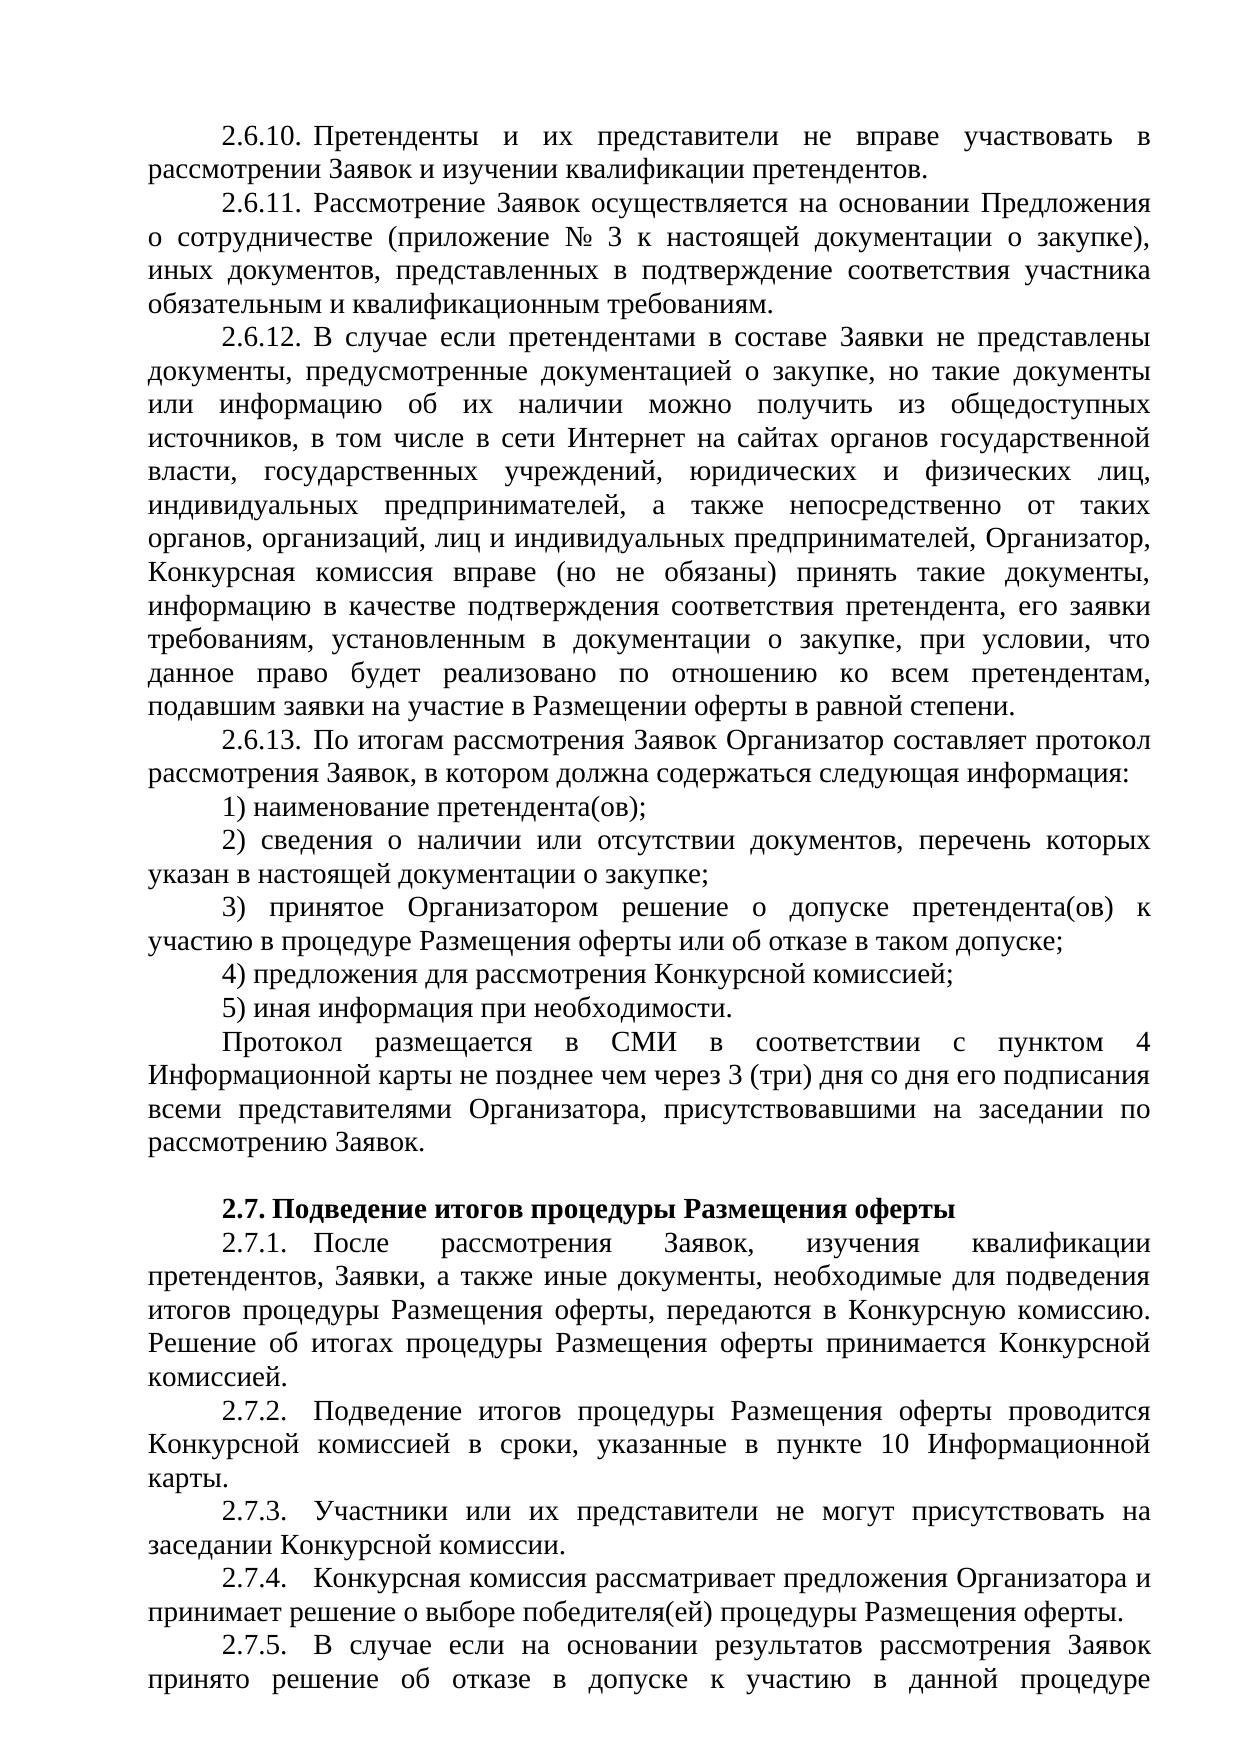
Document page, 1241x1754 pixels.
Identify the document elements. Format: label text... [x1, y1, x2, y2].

text 5) иная информация при необходимости. [148, 990, 1152, 1024]
list Участники или их представители не могут присутствовать на заседании Конкурсной комиссии. [148, 1493, 1152, 1560]
list После рассмотрения Заявок, изучения квалификации претендентов, Заявки, а также иные документы, необходимые для подведения итогов процедуры Размещения оферты, передаются в Конкурсную комиссию. Решение об итогах процедуры Размещения оферты принимается Конкурсной комиссией. [148, 1225, 1152, 1393]
list Конкурсная комиссия рассматривает предложения Организатора и принимает решение о выборе победителя(ей) процедуры Размещения оферты. [148, 1560, 1152, 1627]
text 3) принятое Организатором решение о допуске претендента(ов) к участию в процедуре Размещения оферты или об отказе в таком допуске; [148, 889, 1152, 957]
list Рассмотрение Заявок осуществляется на основании Предложения о сотрудничестве (приложение № 3 к настоящей документации о закупке), иных документов, представленных в подтверждение соответствия участника обязательным и квалификационным требованиям. [148, 185, 1152, 319]
list Подведение итогов процедуры Размещения оферты проводится Конкурсной комиссией в сроки, указанные в пункте 10 Информационной карты. [148, 1393, 1152, 1493]
list Претенденты и их представители не вправе участвовать в рассмотрении Заявок и изучении квалификации претендентов. [148, 118, 1152, 185]
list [148, 1627, 1152, 1694]
text Протокол размещается в СМИ в соответствии с пунктом 4 Информационной карты не позднее чем через 3 (три) дня со дня его подписания всеми представителями Организатора, присутствовавшими на заседании по рассмотрению Заявок. [148, 1024, 1152, 1158]
list По итогам рассмотрения Заявок Организатор составляет протокол рассмотрения Заявок, в котором должна содержаться следующая информация: [148, 722, 1152, 789]
text 4) предложения для рассмотрения Конкурсной комиссией; [148, 957, 1152, 990]
text 1) наименование претендента(ов); [148, 789, 1152, 822]
list В случае если претендентами в составе Заявки не представлены документы, предусмотренные документацией о закупке, но такие документы или информацию об их наличии можно получить из общедоступных источников, в том числе в сети Интернет на сайтах органов государственной власти, государственных учреждений, юридических и физических лиц, индивидуальных предпринимателей, а также непосредственно от таких органов, организаций, лиц и индивидуальных предпринимателей, Организатор, Конкурсная комиссия вправе (но не обязаны) принять такие документы, информацию в качестве подтверждения соответствия претендента, его заявки требованиям, установленным в документации о закупке, при условии, что данное право будет реализовано по отношению ко всем претендентам, подавшим заявки на участие в Размещении оферты в равной степени. [148, 319, 1152, 722]
text 2) сведения о наличии или отсутствии документов, перечень которых указан в настоящей документации о закупке; [148, 822, 1152, 889]
subtitle Подведение итогов процедуры Размещения оферты [148, 1191, 1152, 1225]
